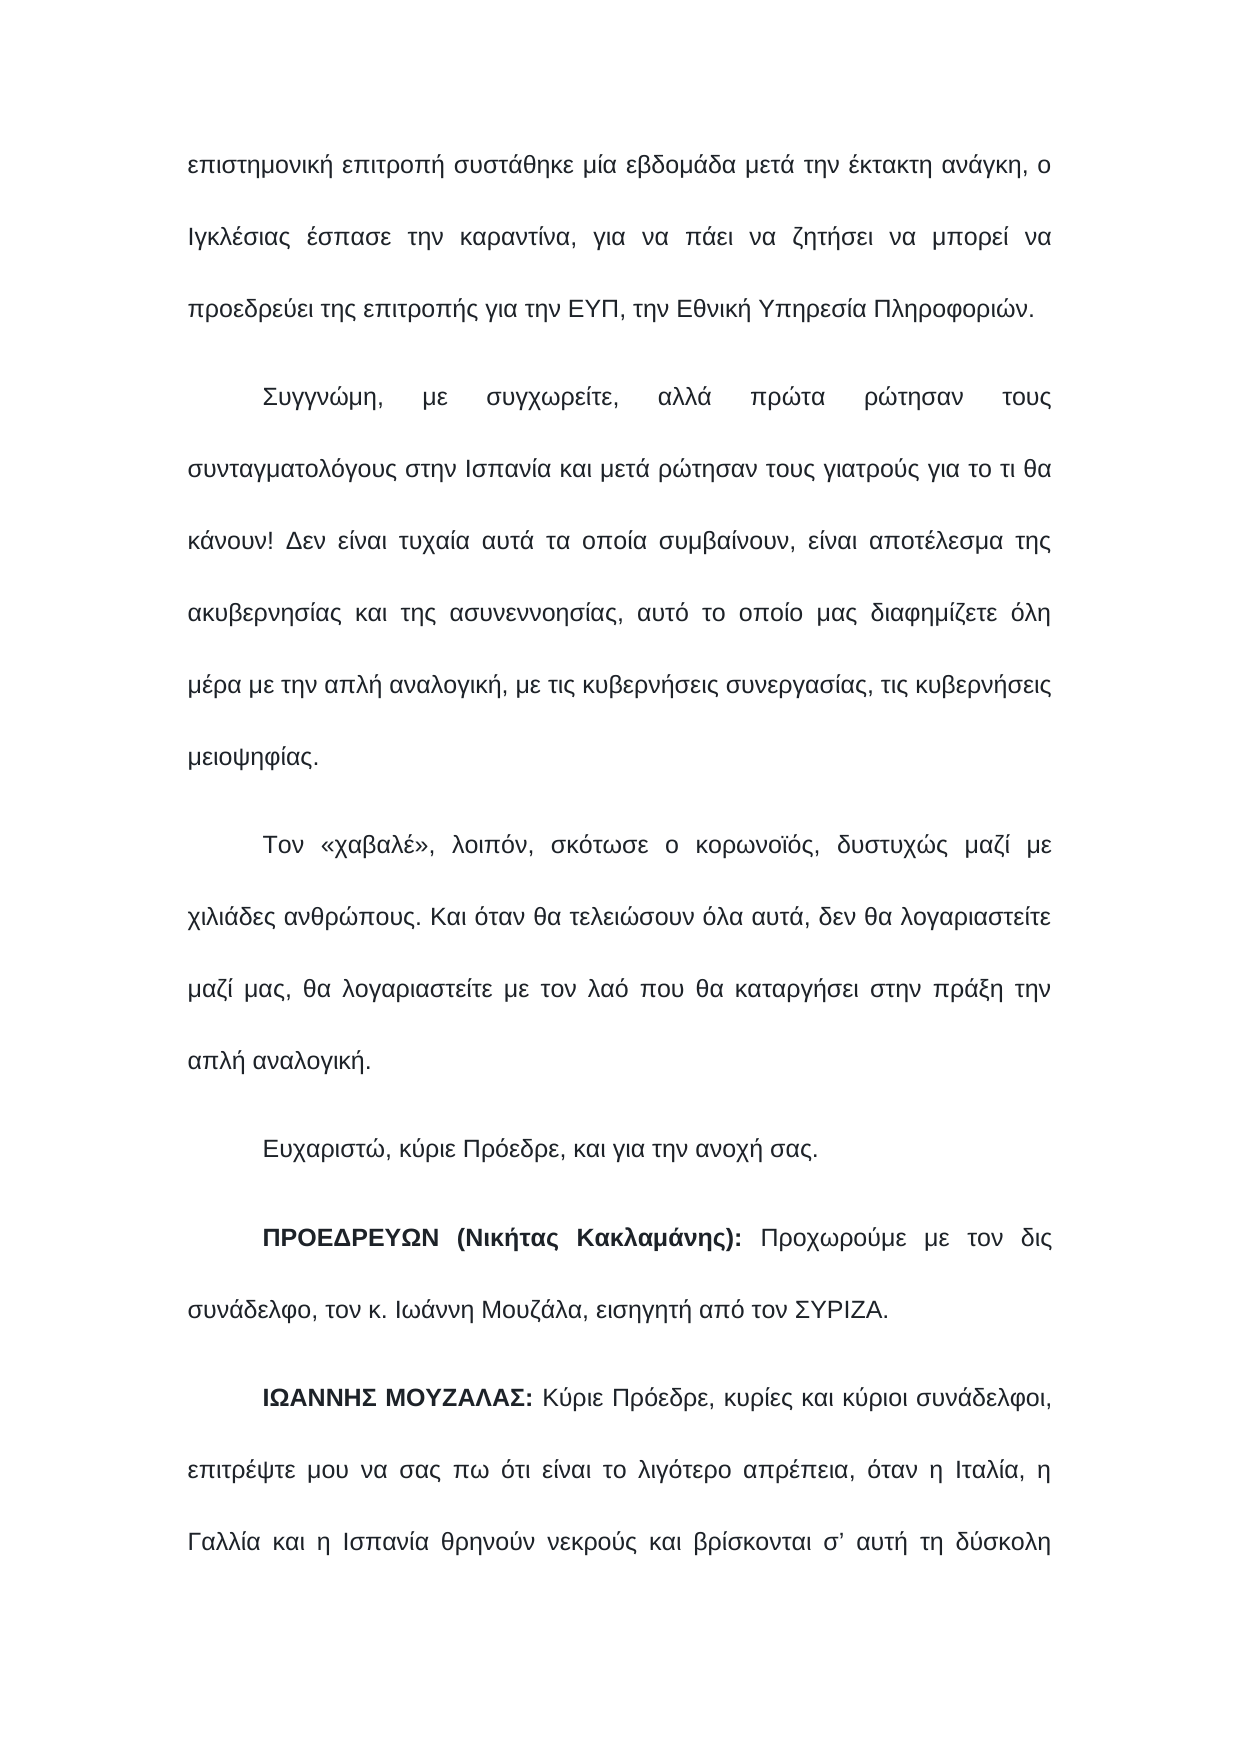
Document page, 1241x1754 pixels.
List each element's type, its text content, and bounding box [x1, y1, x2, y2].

text Τον «χαβαλέ», λοιπόν, σκότωσε ο κορωνοϊός, δυστυχώς μαζί με χιλιάδες ανθρώπους. Και όταν θα τελειώσουν όλα αυτά, δεν θα λογαριαστείτε μαζί μας, θα λογαριαστείτε με τον λαό που θα καταργήσει στην πράξη την απλή αναλογική. [187, 830, 1053, 1074]
text Ευχαριστώ, κύριε Πρόεδρε, και για την ανοχή σας. [187, 1134, 1053, 1163]
text Συγγνώμη, με συγχωρείτε, αλλά πρώτα ρώτησαν τους συνταγματολόγους στην Ισπανία και μετά ρώτησαν τους γιατρούς για το τι θα κάνουν! Δεν είναι τυχαία αυτά τα οποία συμβαίνουν, είναι αποτέλεσμα της ακυβερνησίας και της ασυνεννοησίας, αυτό το οποίο μας διαφημίζετε όλη μέρα με την απλή αναλογική, με τις κυβερνήσεις συνεργασίας, τις κυβερνήσεις μειοψηφίας. [187, 382, 1053, 770]
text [187, 150, 1053, 322]
text ΠΡΟΕΔΡΕΥΩΝ (Νικήτας Κακλαμάνης): Προχωρούμε με τον δις συνάδελφο, τον κ. Ιωάννη Μουζάλα, εισηγητή από τον ΣΥΡΙΖΑ. [187, 1223, 1053, 1323]
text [187, 1383, 1053, 1556]
